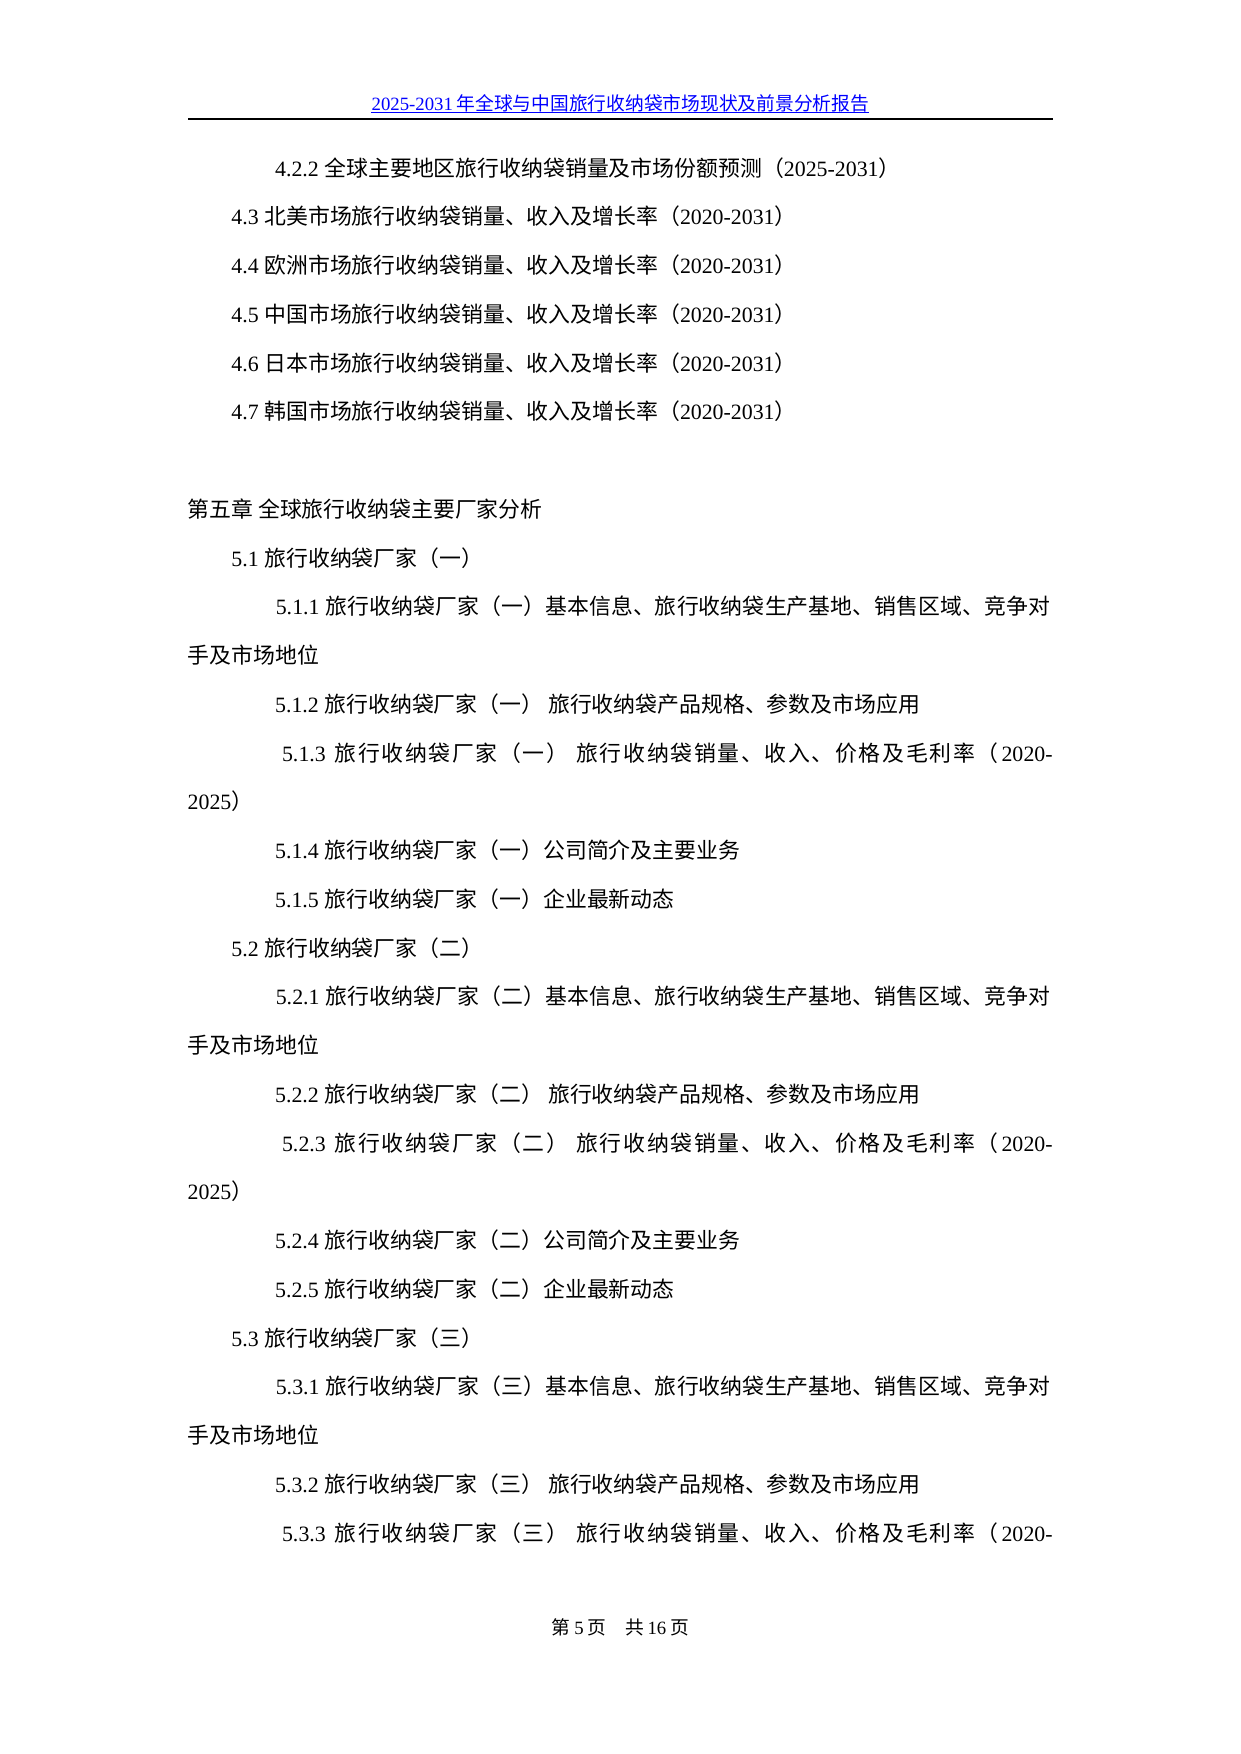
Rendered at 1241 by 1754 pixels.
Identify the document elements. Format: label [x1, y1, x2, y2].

text [187, 150, 1053, 1548]
